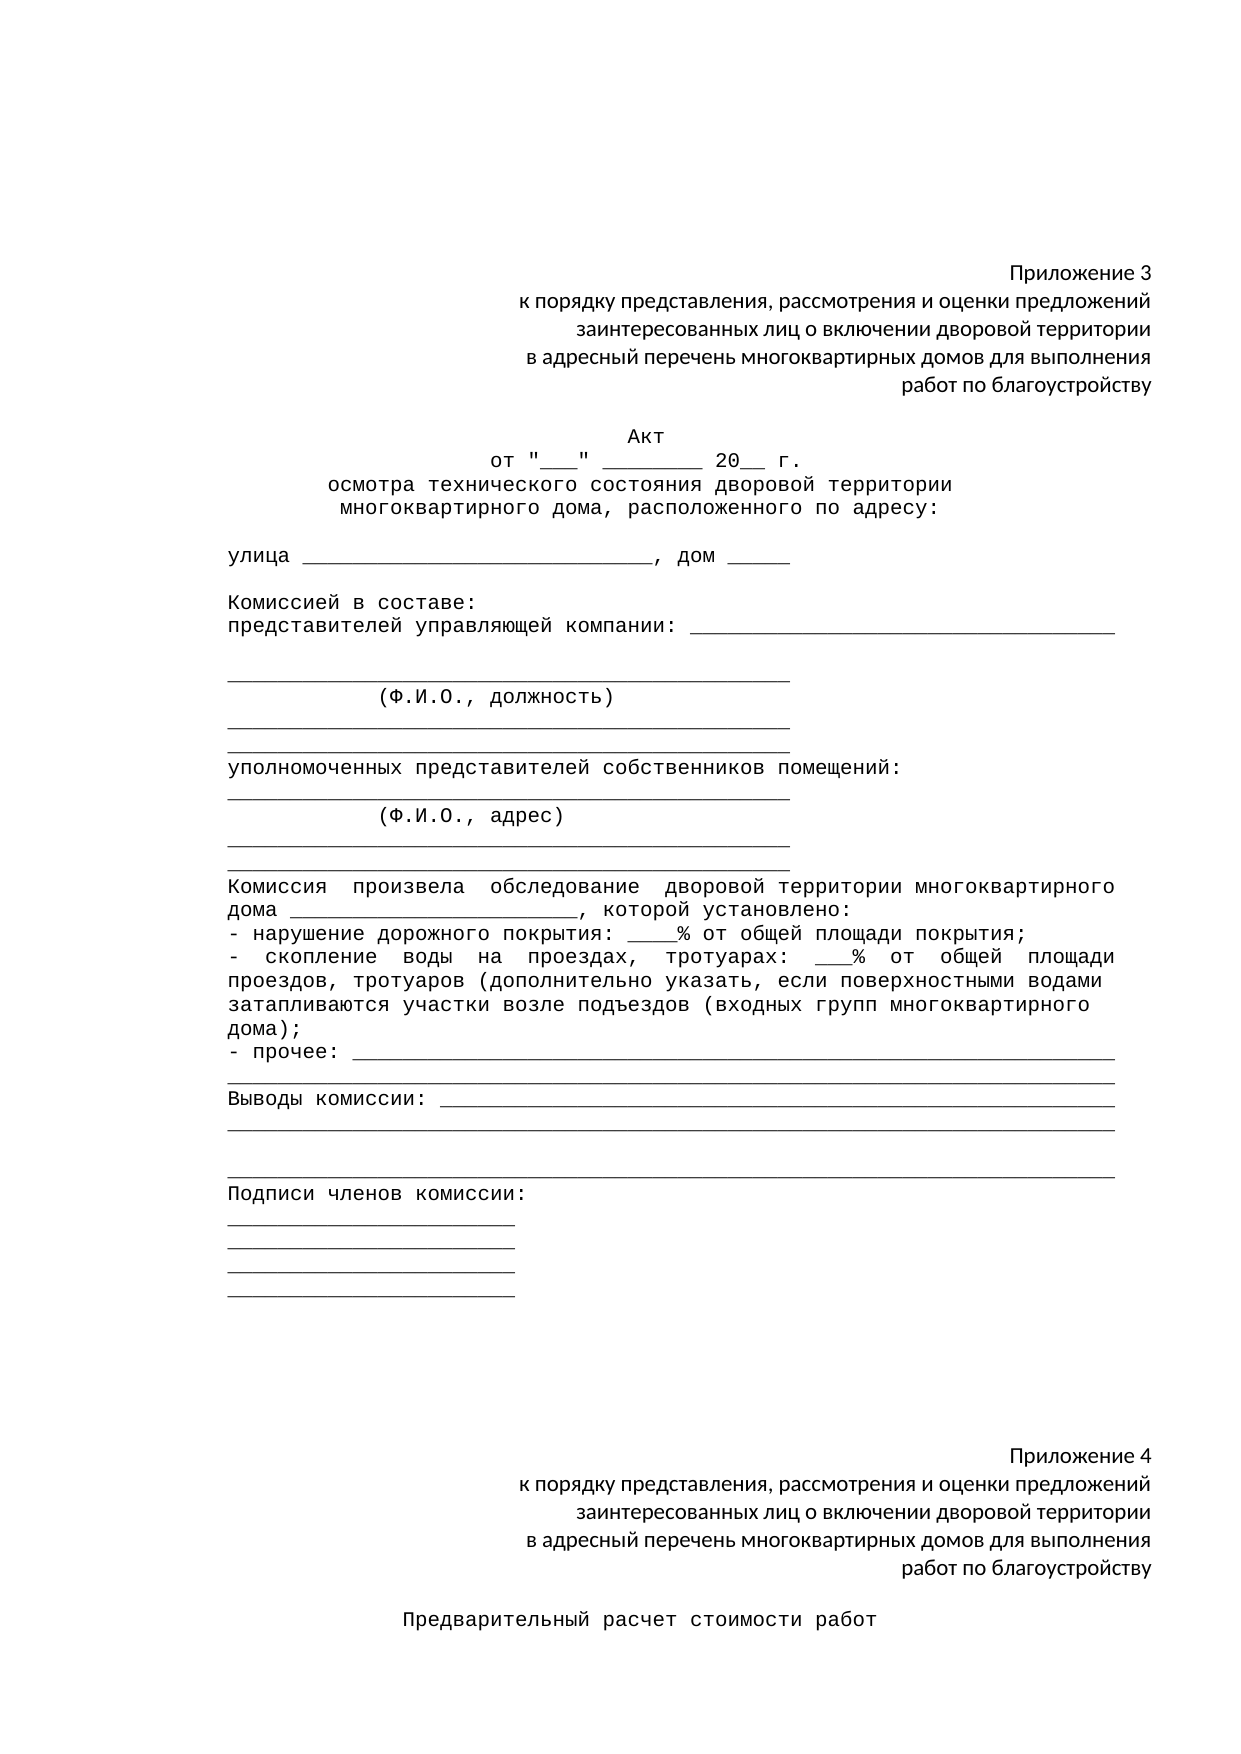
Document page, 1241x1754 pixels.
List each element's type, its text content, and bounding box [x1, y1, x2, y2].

text Подписи членов комиссии: [177, 1183, 1152, 1207]
text _______________________ [177, 1230, 1152, 1254]
text - скопление воды на проездах, тротуарах: ___% от общей площади [177, 947, 1152, 970]
text _______________________________________________________________________ [177, 1112, 1152, 1136]
text уполномоченных представителей собственников помещений: [177, 757, 1152, 781]
text к порядку представления, рассмотрения и оценки предложений [177, 286, 1152, 314]
text от "___" ________ 20__ г. [177, 450, 1152, 474]
text заинтересованных лиц о включении дворовой территории [177, 314, 1152, 342]
text _____________________________________________ [177, 852, 1152, 876]
text (Ф.И.О., адрес) [177, 805, 1152, 828]
text заинтересованных лиц о включении дворовой территории [177, 1497, 1152, 1525]
text улица ____________________________, дом _____ [177, 544, 1152, 568]
text (Ф.И.О., должность) [177, 686, 1152, 710]
text Комиссия произвела обследование дворовой территории многоквартирного [177, 876, 1152, 899]
text работ по благоустройству [177, 1553, 1152, 1581]
text в адресный перечень многоквартирных домов для выполнения [177, 1525, 1152, 1553]
text Предварительный расчет стоимости работ [177, 1609, 1152, 1633]
text к порядку представления, рассмотрения и оценки предложений [177, 1469, 1152, 1497]
text дома _______________________, которой установлено: [177, 899, 1152, 923]
text _____________________________________________ [177, 663, 1152, 686]
text многоквартирного дома, расположенного по адресу: [177, 497, 1152, 521]
text работ по благоустройству [177, 370, 1152, 398]
text _______________________________________________________________________ [177, 1065, 1152, 1088]
text _____________________________________________ [177, 734, 1152, 757]
text - нарушение дорожного покрытия: ____% от общей площади покрытия; [177, 923, 1152, 947]
text _______________________________________________________________________ [177, 1159, 1152, 1183]
text _____________________________________________ [177, 828, 1152, 852]
text в адресный перечень многоквартирных домов для выполнения [177, 342, 1152, 370]
text _______________________ [177, 1278, 1152, 1301]
text затапливаются участки возле подъездов (входных групп многоквартирного [177, 994, 1152, 1017]
text представителей управляющей компании: __________________________________ [177, 616, 1152, 639]
text _______________________ [177, 1207, 1152, 1230]
text проездов, тротуаров (дополнительно указать, если поверхностными водами [177, 970, 1152, 994]
text Акт [177, 426, 1152, 450]
text Приложение 4 [177, 1441, 1152, 1469]
text дома); [177, 1017, 1152, 1041]
text _____________________________________________ [177, 781, 1152, 805]
text _______________________ [177, 1254, 1152, 1278]
text _____________________________________________ [177, 710, 1152, 734]
text Выводы комиссии: ______________________________________________________ [177, 1088, 1152, 1112]
text - прочее: _____________________________________________________________ [177, 1041, 1152, 1065]
text Приложение 3 [177, 258, 1152, 286]
text Комиссией в составе: [177, 592, 1152, 616]
text осмотра технического состояния дворовой территории [177, 474, 1152, 497]
